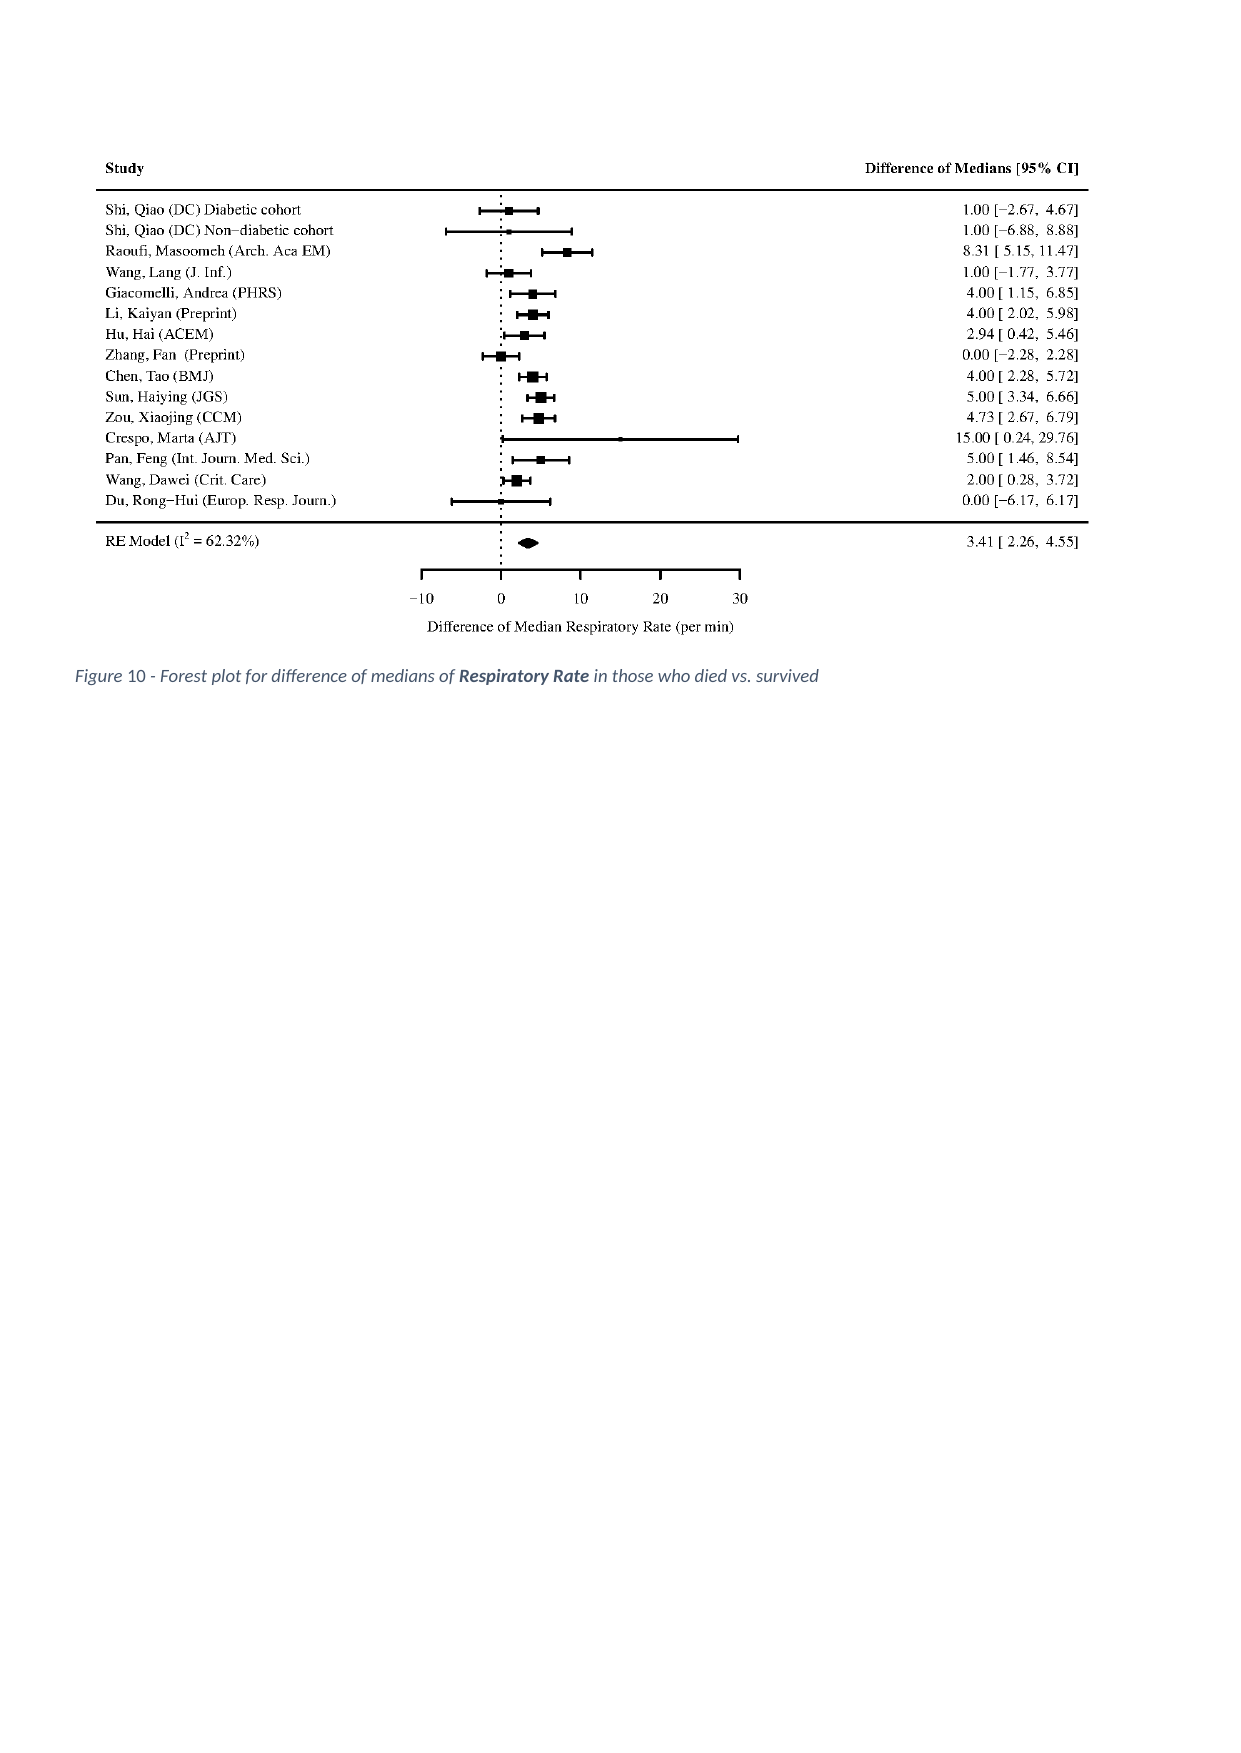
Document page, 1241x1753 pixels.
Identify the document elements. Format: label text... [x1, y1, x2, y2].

text Figure 10 - Forest plot for difference of medians of Respiratory Rate in those who died vs. survived [75, 664, 1165, 687]
picture [75, 75, 1108, 665]
